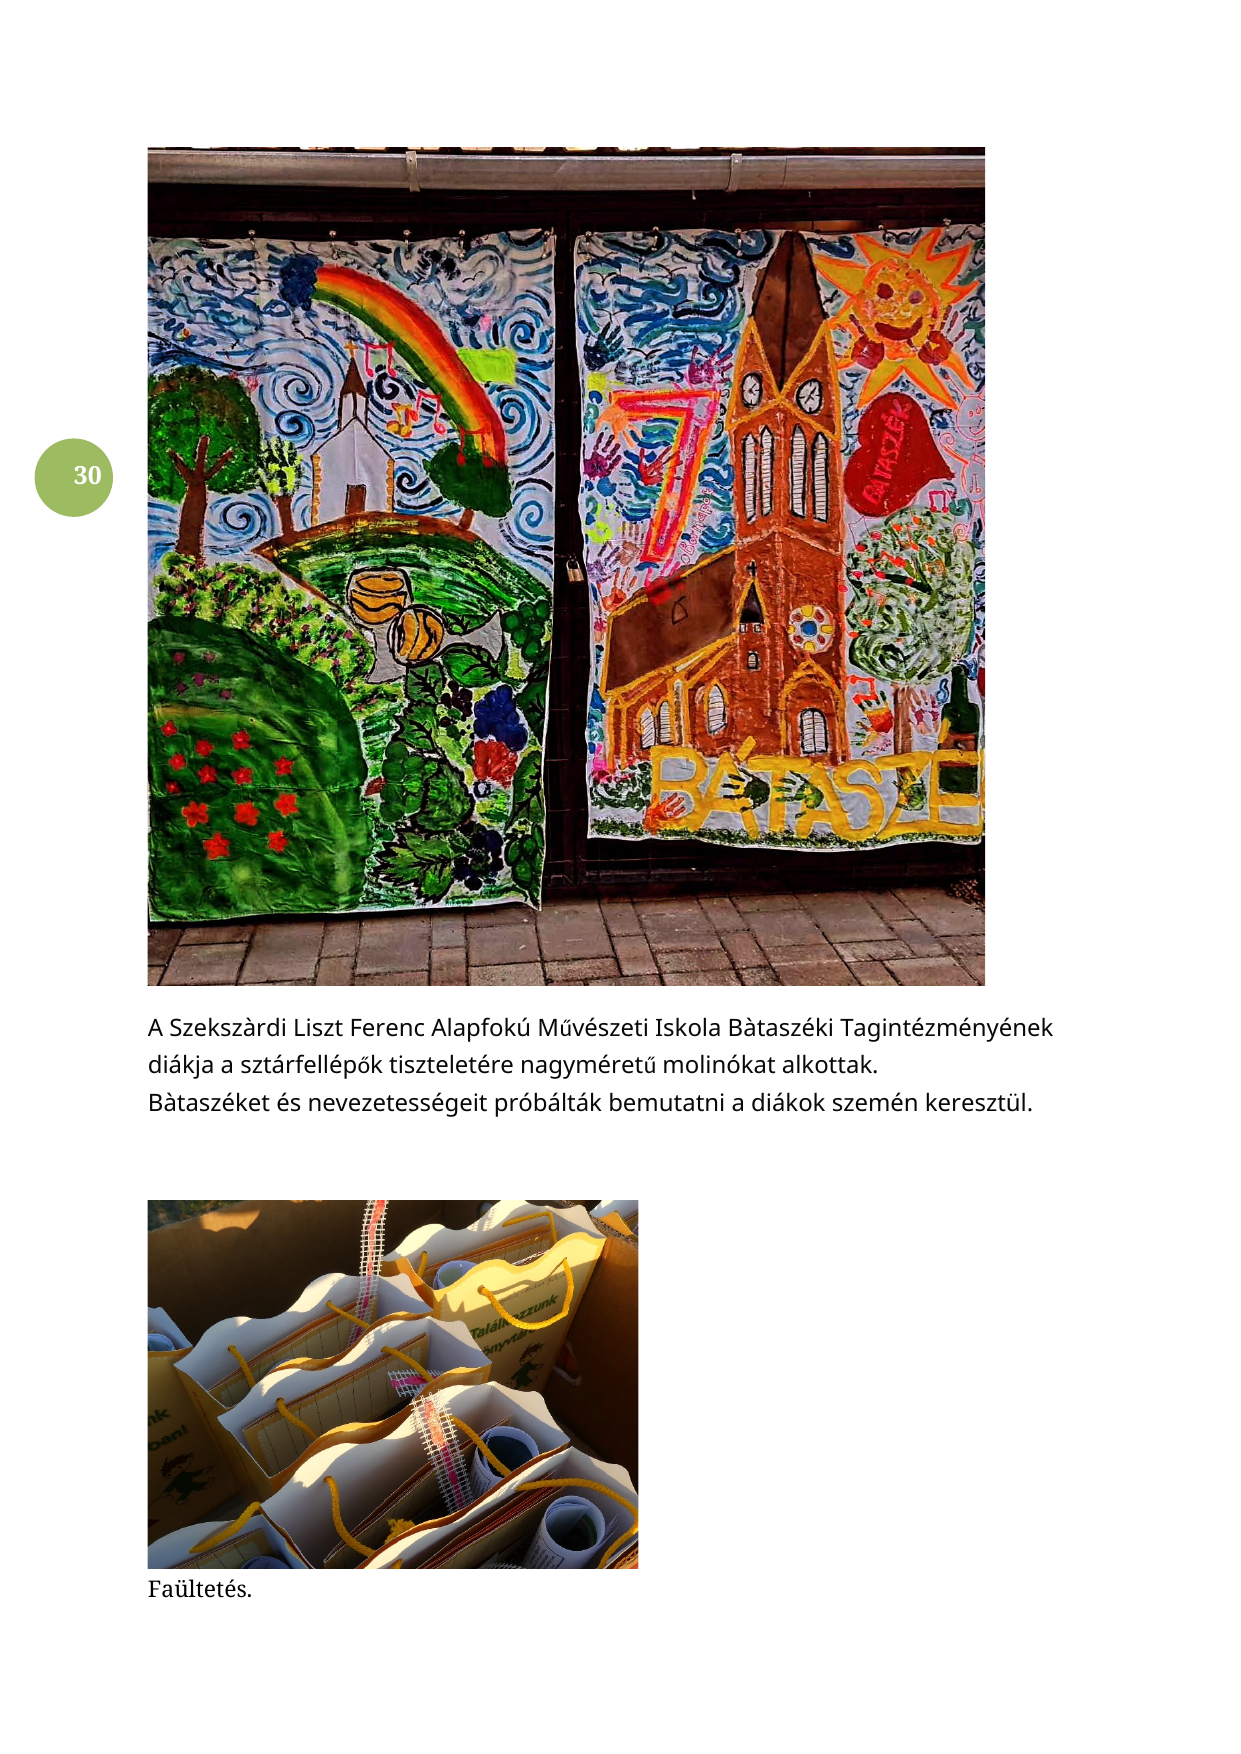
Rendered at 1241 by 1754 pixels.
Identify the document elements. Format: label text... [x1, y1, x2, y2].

text A Szekszàrdi Liszt Ferenc Alapfokú Művészeti Iskola Bàtaszéki Tagintézményének diákja a sztárfellépők tiszteletére nagyméretű molinókat alkottak. Bàtaszéket és nevezetességeit próbálták bemutatni a diákok szemén keresztül. [148, 1011, 1093, 1118]
picture [147, 1200, 639, 1569]
picture [147, 147, 985, 986]
